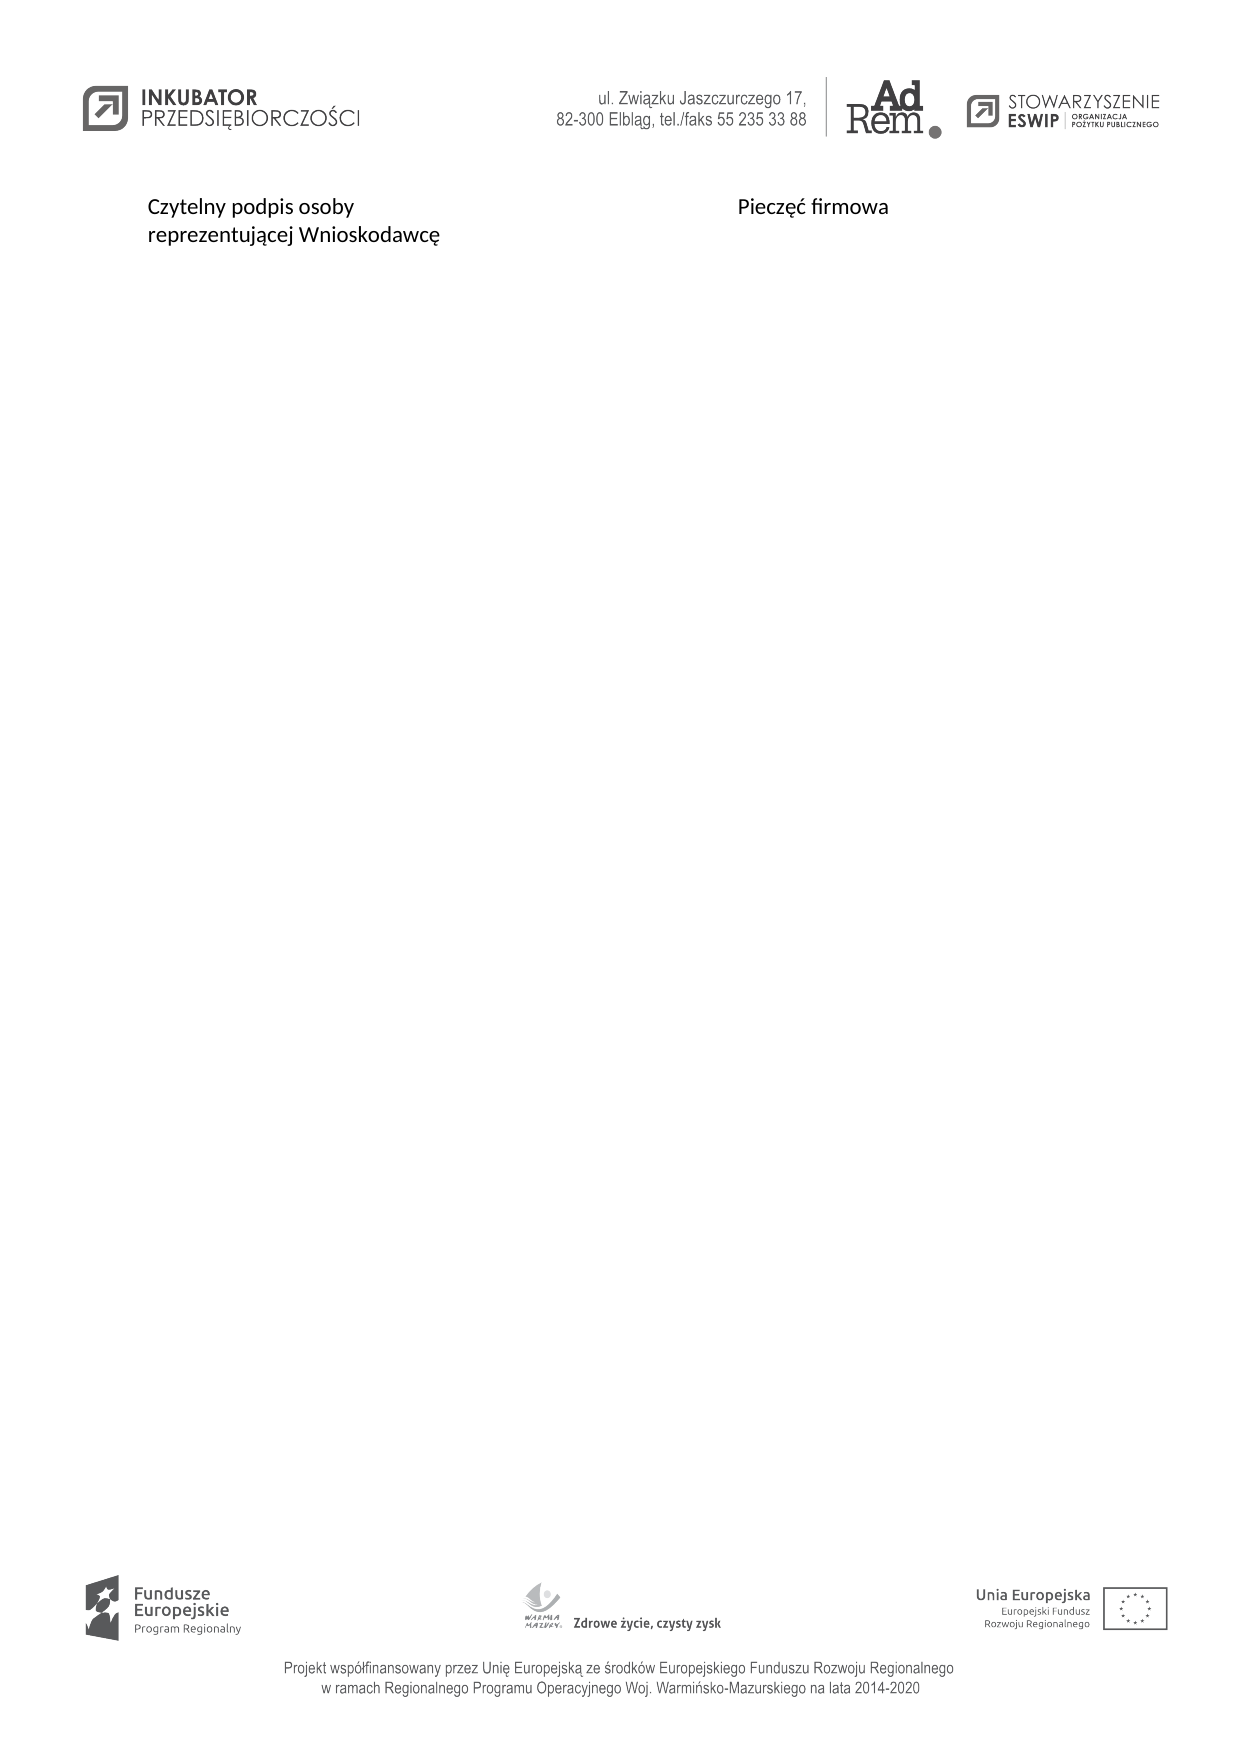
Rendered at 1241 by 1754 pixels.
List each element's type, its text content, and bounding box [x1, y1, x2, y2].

text Czytelny podpis osoby Pieczęć firmowa [148, 192, 1093, 220]
picture [0, 0, 1241, 1754]
text reprezentującej Wnioskodawcę [148, 220, 1093, 248]
